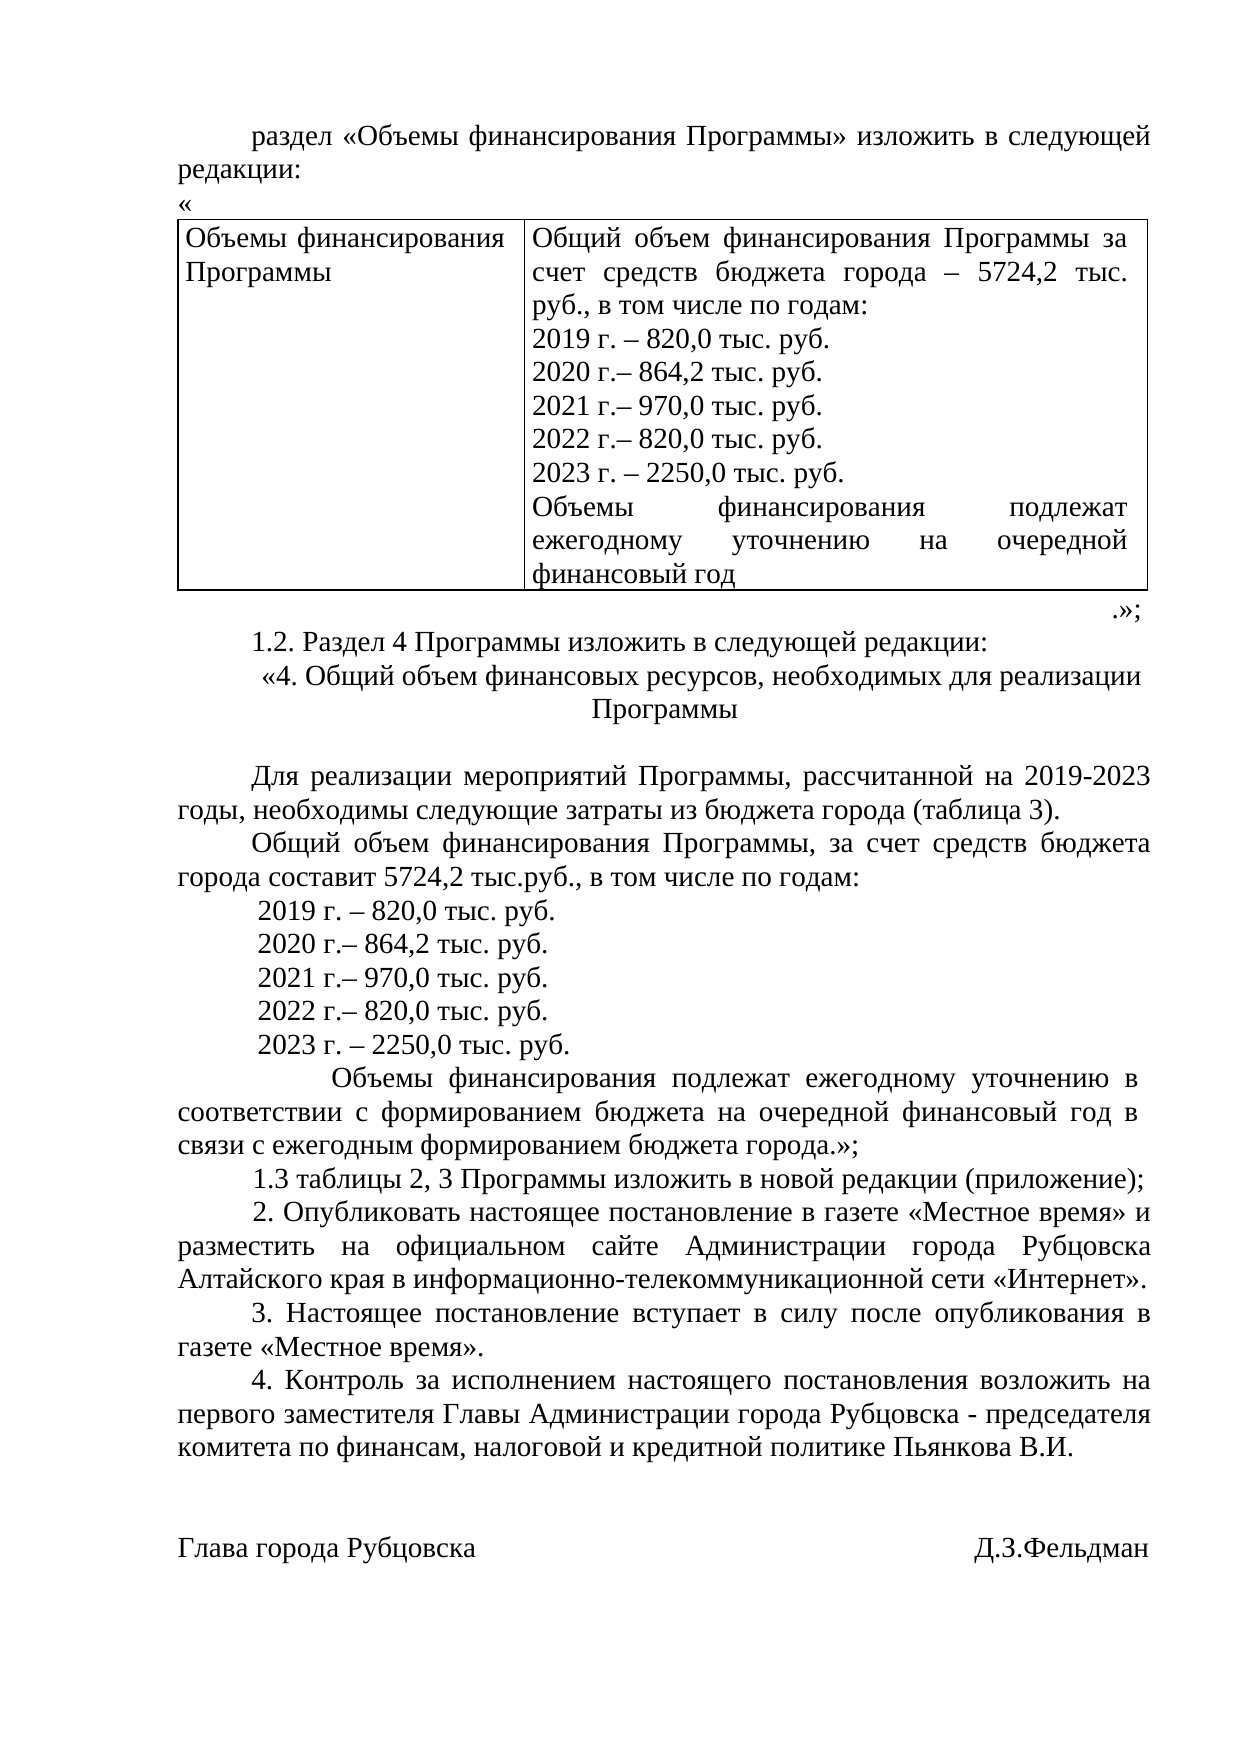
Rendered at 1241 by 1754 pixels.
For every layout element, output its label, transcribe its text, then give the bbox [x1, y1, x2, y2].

text 2. Опубликовать настоящее постановление в газете «Местное время» и разместить на официальном сайте Администрации города Рубцовска Алтайского края в информационно-телекоммуникационной сети «Интернет». [177, 1194, 1152, 1295]
text 1.3 таблицы 2, 3 Программы изложить в новой редакции (приложение); [177, 1161, 1152, 1194]
text Для реализации мероприятий Программы, рассчитанной на 2019-2023 годы, необходимы следующие затраты из бюджета города (таблица 3). [177, 758, 1152, 826]
text Общий объем финансирования Программы, за счет средств бюджета города составит 5724,2 тыс.руб., в том числе по годам: [177, 826, 1152, 893]
text « [177, 185, 1152, 219]
text 3. Настоящее постановление вступает в силу после опубликования в газете «Местное время». [177, 1295, 1152, 1362]
text 2022 г.– 820,0 тыс. руб. [177, 993, 1139, 1027]
text «4. Общий объем финансовых ресурсов, необходимых для реализации Программы [177, 658, 1152, 725]
text 1.2. Раздел 4 Программы изложить в следующей редакции: [177, 624, 1152, 658]
text раздел «Объемы финансирования Программы» изложить в следующей редакции: [177, 118, 1152, 185]
text Глава города Рубцовска Д.З.Фельдман [177, 1530, 1152, 1563]
table_header Общий объем финансирования Программы за счет средств бюджета города – 5724,2 тыс. руб., в том числе по годам: 2019 г. – 820,0 тыс. руб. 2020 г.– 864,2 тыс. руб. 2021 г.– 970,0 тыс. руб. 2022 г.– 820,0 тыс. руб. 2023 г. – 2250,0 тыс. руб. Объемы финансирования подлежат ежегодному уточнению на очередной финансовый год [525, 220, 1147, 589]
table_header Объемы финансирования Программы [179, 220, 524, 589]
text Объемы финансирования подлежат ежегодному уточнению в соответствии с формированием бюджета на очередной финансовый год в связи с ежегодным формированием бюджета города.»; [177, 1060, 1139, 1161]
text .»; [177, 591, 1152, 624]
text 4. Контроль за исполнением настоящего постановления возложить на первого заместителя Главы Администрации города Рубцовска - председателя комитета по финансам, налоговой и кредитной политике Пьянкова В.И. [177, 1362, 1152, 1463]
text 2020 г.– 864,2 тыс. руб. [177, 926, 1139, 960]
text 2019 г. – 820,0 тыс. руб. [177, 893, 1139, 926]
text 2023 г. – 2250,0 тыс. руб. [177, 1027, 1139, 1060]
text 2021 г.– 970,0 тыс. руб. [177, 960, 1139, 993]
